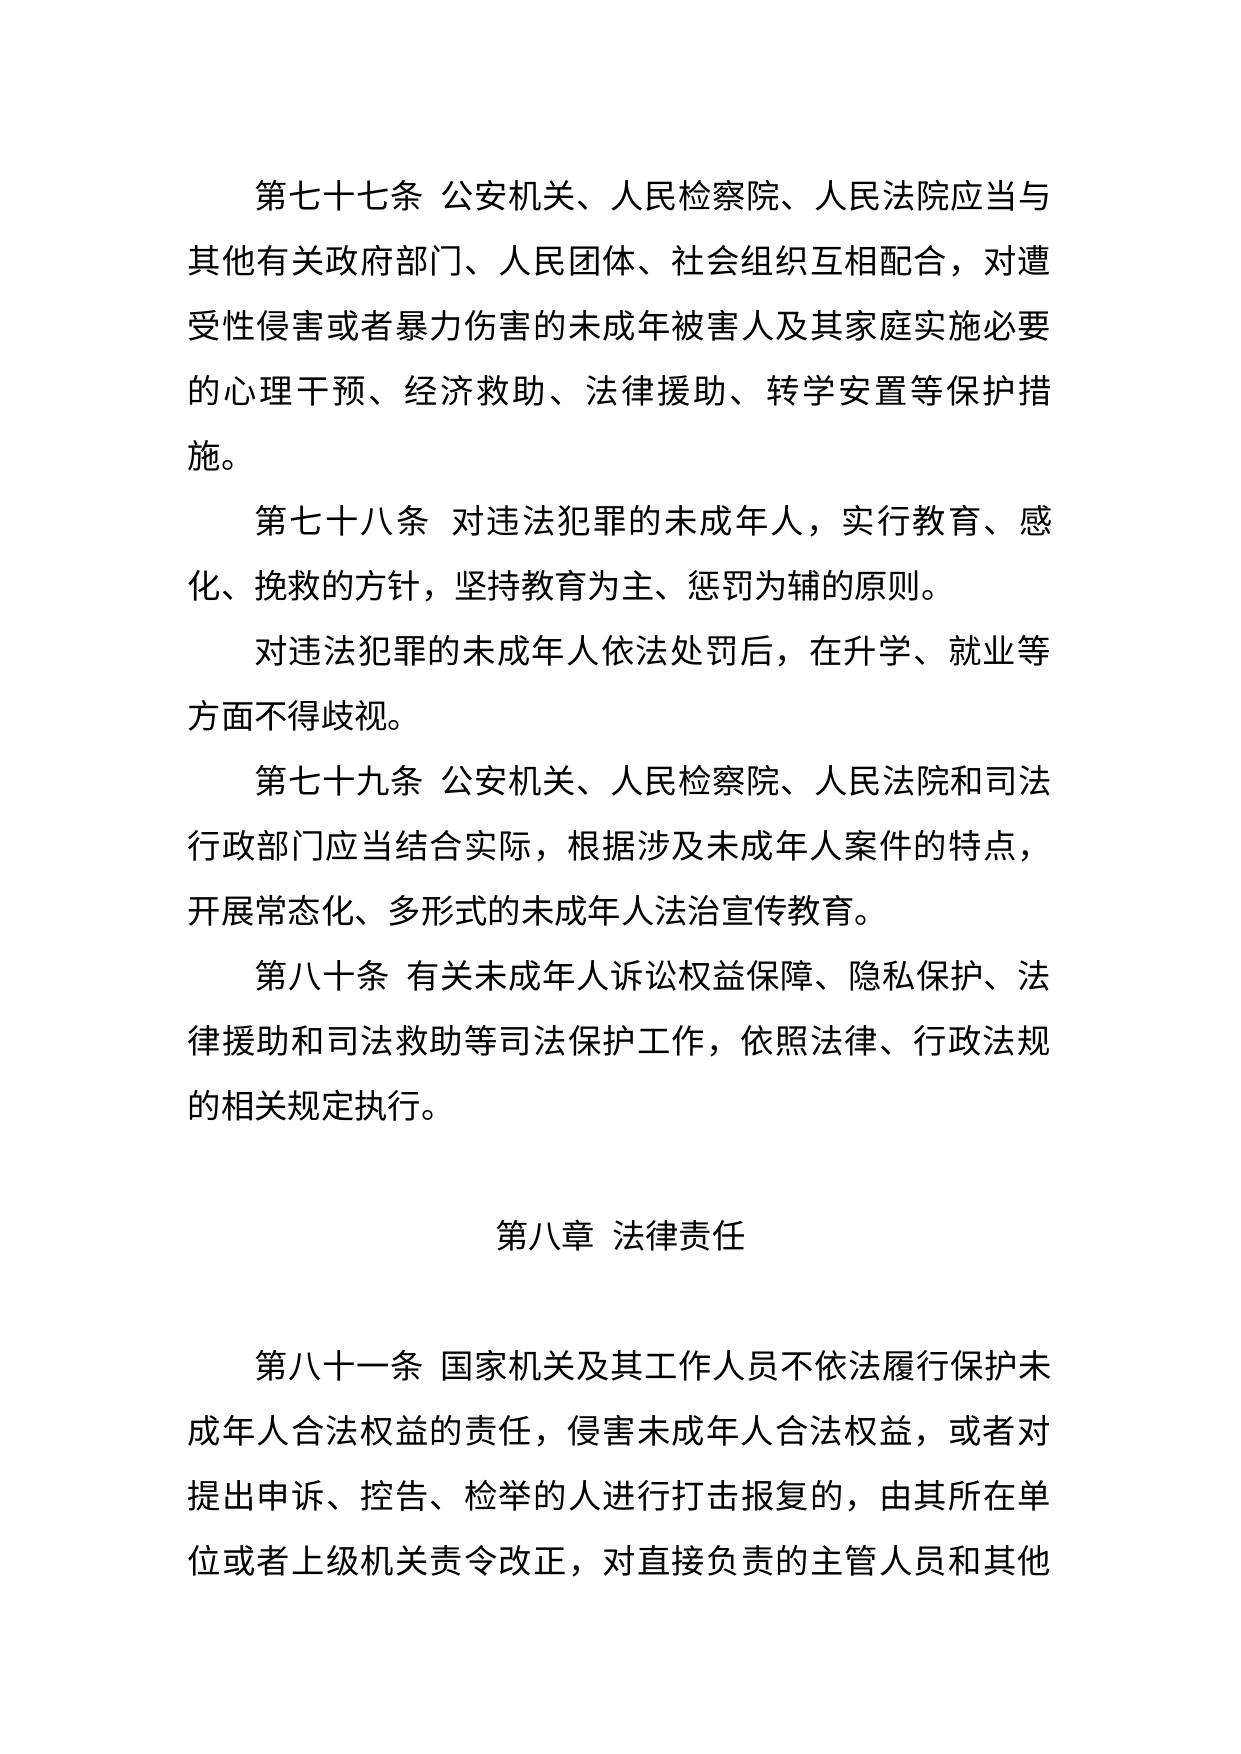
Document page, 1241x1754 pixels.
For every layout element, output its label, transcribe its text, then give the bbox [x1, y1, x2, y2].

text 对违法犯罪的未成年人依法处罚后，在升学、就业等方面不得歧视。 [187, 617, 1053, 747]
text 第七十九条 公安机关、人民检察院、人民法院和司法行政部门应当结合实际，根据涉及未成年人案件的特点，开展常态化、多形式的未成年人法治宣传教育。 [187, 747, 1053, 942]
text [187, 1332, 1053, 1592]
text 第八十条 有关未成年人诉讼权益保障、隐私保护、法律援助和司法救助等司法保护工作，依照法律、行政法规的相关规定执行。 [187, 942, 1053, 1137]
list 法律责任 [187, 1202, 1053, 1267]
text 第七十七条 公安机关、人民检察院、人民法院应当与其他有关政府部门、人民团体、社会组织互相配合，对遭受性侵害或者暴力伤害的未成年被害人及其家庭实施必要的心理干预、经济救助、法律援助、转学安置等保护措施。 [187, 162, 1053, 487]
text 第七十八条 对违法犯罪的未成年人，实行教育、感化、挽救的方针，坚持教育为主、惩罚为辅的原则。 [187, 487, 1053, 617]
